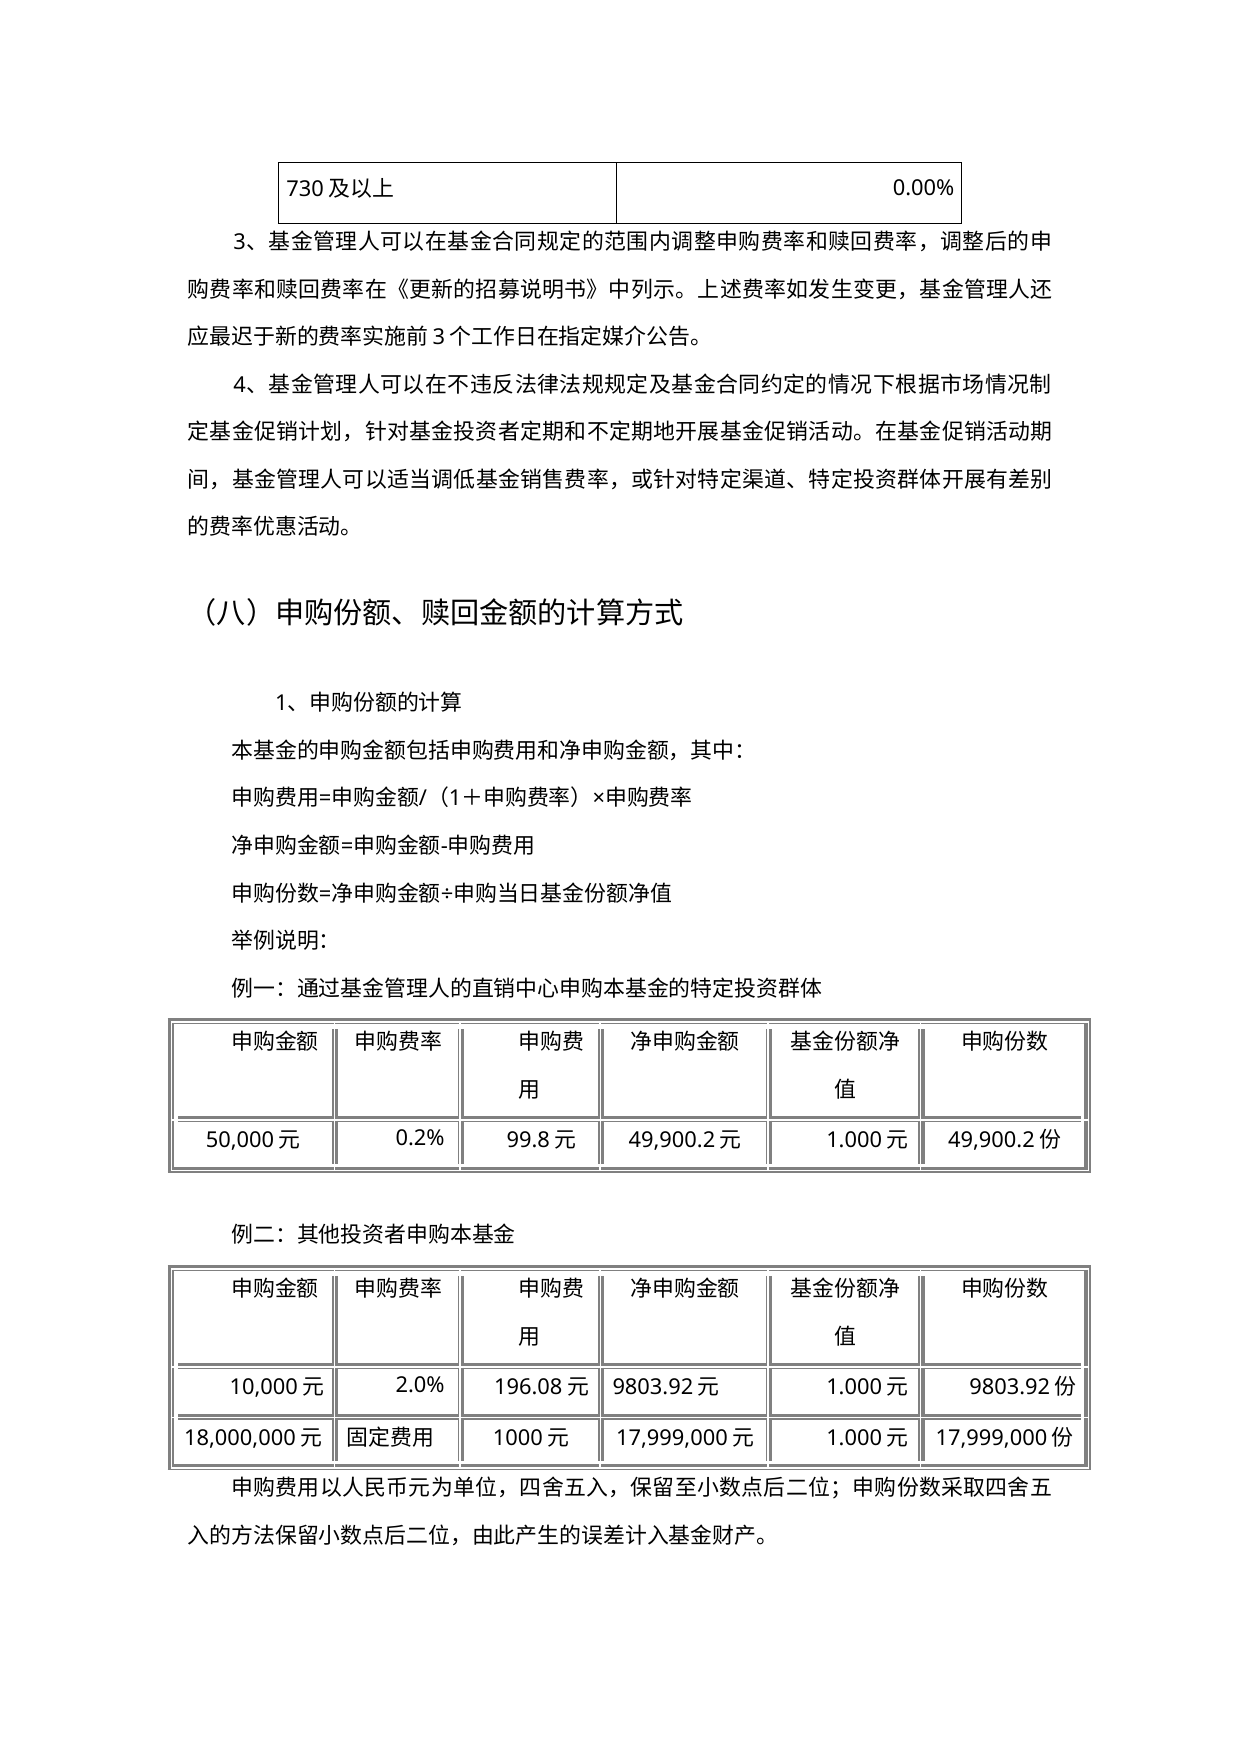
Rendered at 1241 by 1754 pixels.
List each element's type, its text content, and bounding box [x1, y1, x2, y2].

text 举例说明： [187, 923, 1053, 955]
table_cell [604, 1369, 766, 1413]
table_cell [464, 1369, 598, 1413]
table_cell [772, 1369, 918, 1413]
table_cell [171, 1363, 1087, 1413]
text 4、基金管理人可以在不违反法律法规规定及基金合同约定的情况下根据市场情况制定基金促销计划，针对基金投资者定期和不定期地开展基金促销活动。在基金促销活动期间，基金管理人可以适当调低基金销售费率，或针对特定渠道、特定投资群体开展有差别的费率优惠活动。 [187, 367, 1053, 541]
text 3、基金管理人可以在基金合同规定的范围内调整申购费率和赎回费率，调整后的申购费率和赎回费率在《更新的招募说明书》中列示。上述费率如发生变更，基金管理人还应最迟于新的费率实施前3个工作日在指定媒介公告。 [187, 224, 1053, 351]
text 申购份数=净申购金额÷申购当日基金份额净值 [187, 876, 1053, 907]
text 净申购金额=申购金额-申购费用 [187, 828, 1053, 860]
text 例二：其他投资者申购本基金 [187, 1217, 1053, 1249]
subtitle （八）申购份额、赎回金额的计算方式 [187, 589, 1053, 632]
text 申购费用=申购金额/（1＋申购费率）×申购费率 [187, 780, 1053, 812]
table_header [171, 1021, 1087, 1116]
text 本基金的申购金额包括申购费用和净申购金额，其中： [187, 733, 1053, 764]
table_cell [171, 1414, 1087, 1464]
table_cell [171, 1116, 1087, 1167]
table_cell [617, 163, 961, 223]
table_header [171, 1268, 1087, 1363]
text 1、申购份额的计算 [231, 685, 1053, 717]
text 例一：通过基金管理人的直销中心申购本基金的特定投资群体 [187, 971, 1053, 1002]
text 申购费用以人民币元为单位，四舍五入，保留至小数点后二位；申购份数采取四舍五入的方法保留小数点后二位，由此产生的误差计入基金财产。 [187, 1470, 1053, 1549]
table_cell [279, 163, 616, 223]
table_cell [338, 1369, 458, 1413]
